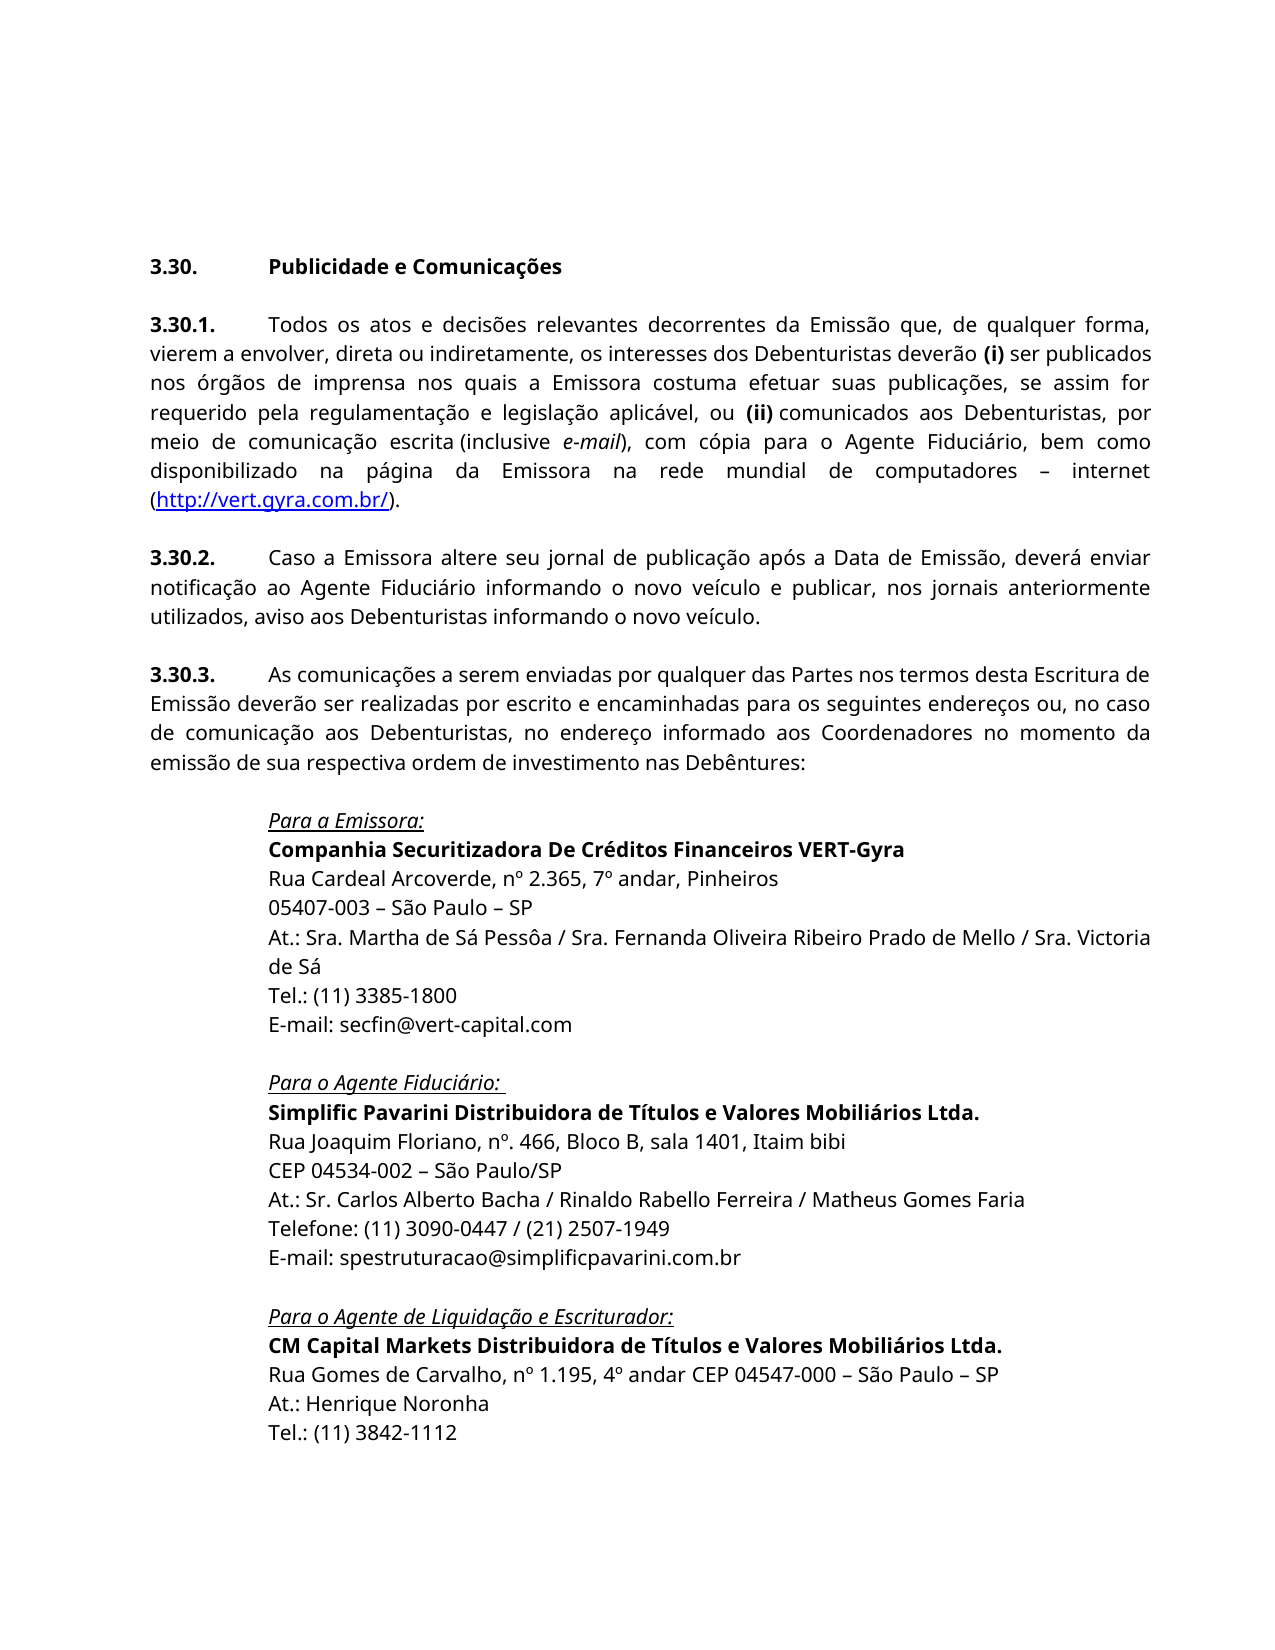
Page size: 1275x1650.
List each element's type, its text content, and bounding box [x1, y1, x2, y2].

list 05407-003 – São Paulo – SP [268, 892, 1152, 922]
list At.: Sr. Carlos Alberto Bacha / Rinaldo Rabello Ferreira / Matheus Gomes Faria [268, 1184, 1152, 1213]
list Tel.: (11) 3385-1800 [268, 980, 1152, 1009]
list CM Capital Markets Distribuidora de Títulos e Valores Mobiliários Ltda. [268, 1330, 1152, 1359]
list Telefone: (11) 3090-0447 / (21) 2507-1949 E-mail: spestruturacao@simplificpavarini.com.br [268, 1213, 1152, 1272]
list Tel.: (11) 3842-1112 [268, 1417, 1152, 1447]
list Rua Gomes de Carvalho, nº 1.195, 4º andar CEP 04547-000 – São Paulo – SP [268, 1359, 1152, 1388]
list CEP 04534-002 – São Paulo/SP [268, 1155, 1152, 1184]
list Para o Agente de Liquidação e Escriturador: [268, 1301, 1152, 1330]
list As comunicações a serem enviadas por qualquer das Partes nos termos desta Escritura de Emissão deverão ser realizadas por escrito e encaminhadas para os seguintes endereços ou, no caso de comunicação aos Debenturistas, no endereço informado aos Coordenadores no momento da emissão de sua respectiva ordem de investimento nas Debêntures: [150, 659, 1152, 776]
list Caso a Emissora altere seu jornal de publicação após a Data de Emissão, deverá enviar notificação ao Agente Fiduciário informando o novo veículo e publicar, nos jornais anteriormente utilizados, aviso aos Debenturistas informando o novo veículo. [150, 542, 1152, 630]
list At.: Henrique Noronha [268, 1388, 1152, 1417]
list E-mail: secfin@vert-capital.com [268, 1009, 1152, 1038]
list Companhia Securitizadora De Créditos Financeiros VERT-Gyra [268, 834, 1152, 863]
list Publicidade e Comunicações [150, 251, 1152, 280]
list At.: Sra. Martha de Sá Pessôa / Sra. Fernanda Oliveira Ribeiro Prado de Mello / Sra. Victoria de Sá [268, 922, 1152, 980]
list Simplific Pavarini Distribuidora de Títulos e Valores Mobiliários Ltda. [268, 1097, 1152, 1126]
text Para a Emissora: [268, 805, 1152, 834]
list Para o Agente Fiduciário: [268, 1067, 1152, 1097]
list Rua Joaquim Floriano, nº. 466, Bloco B, sala 1401, Itaim bibi [268, 1126, 1152, 1155]
list Rua Cardeal Arcoverde, nº 2.365, 7º andar, Pinheiros [268, 863, 1152, 892]
list Todos os atos e decisões relevantes decorrentes da Emissão que, de qualquer forma, vierem a envolver, direta ou indiretamente, os interesses dos Debenturistas deverão (i) ser publicados nos órgãos de imprensa nos quais a Emissora costuma efetuar suas publicações, se assim for requerido pela regulamentação e legislação aplicável, ou (ii) comunicados aos Debenturistas, por meio de comunicação escrita (inclusive e-mail), com cópia para o Agente Fiduciário, bem como disponibilizado na página da Emissora na rede mundial de computadores – internet (http://vert.gyra.com.br/). [150, 309, 1152, 513]
